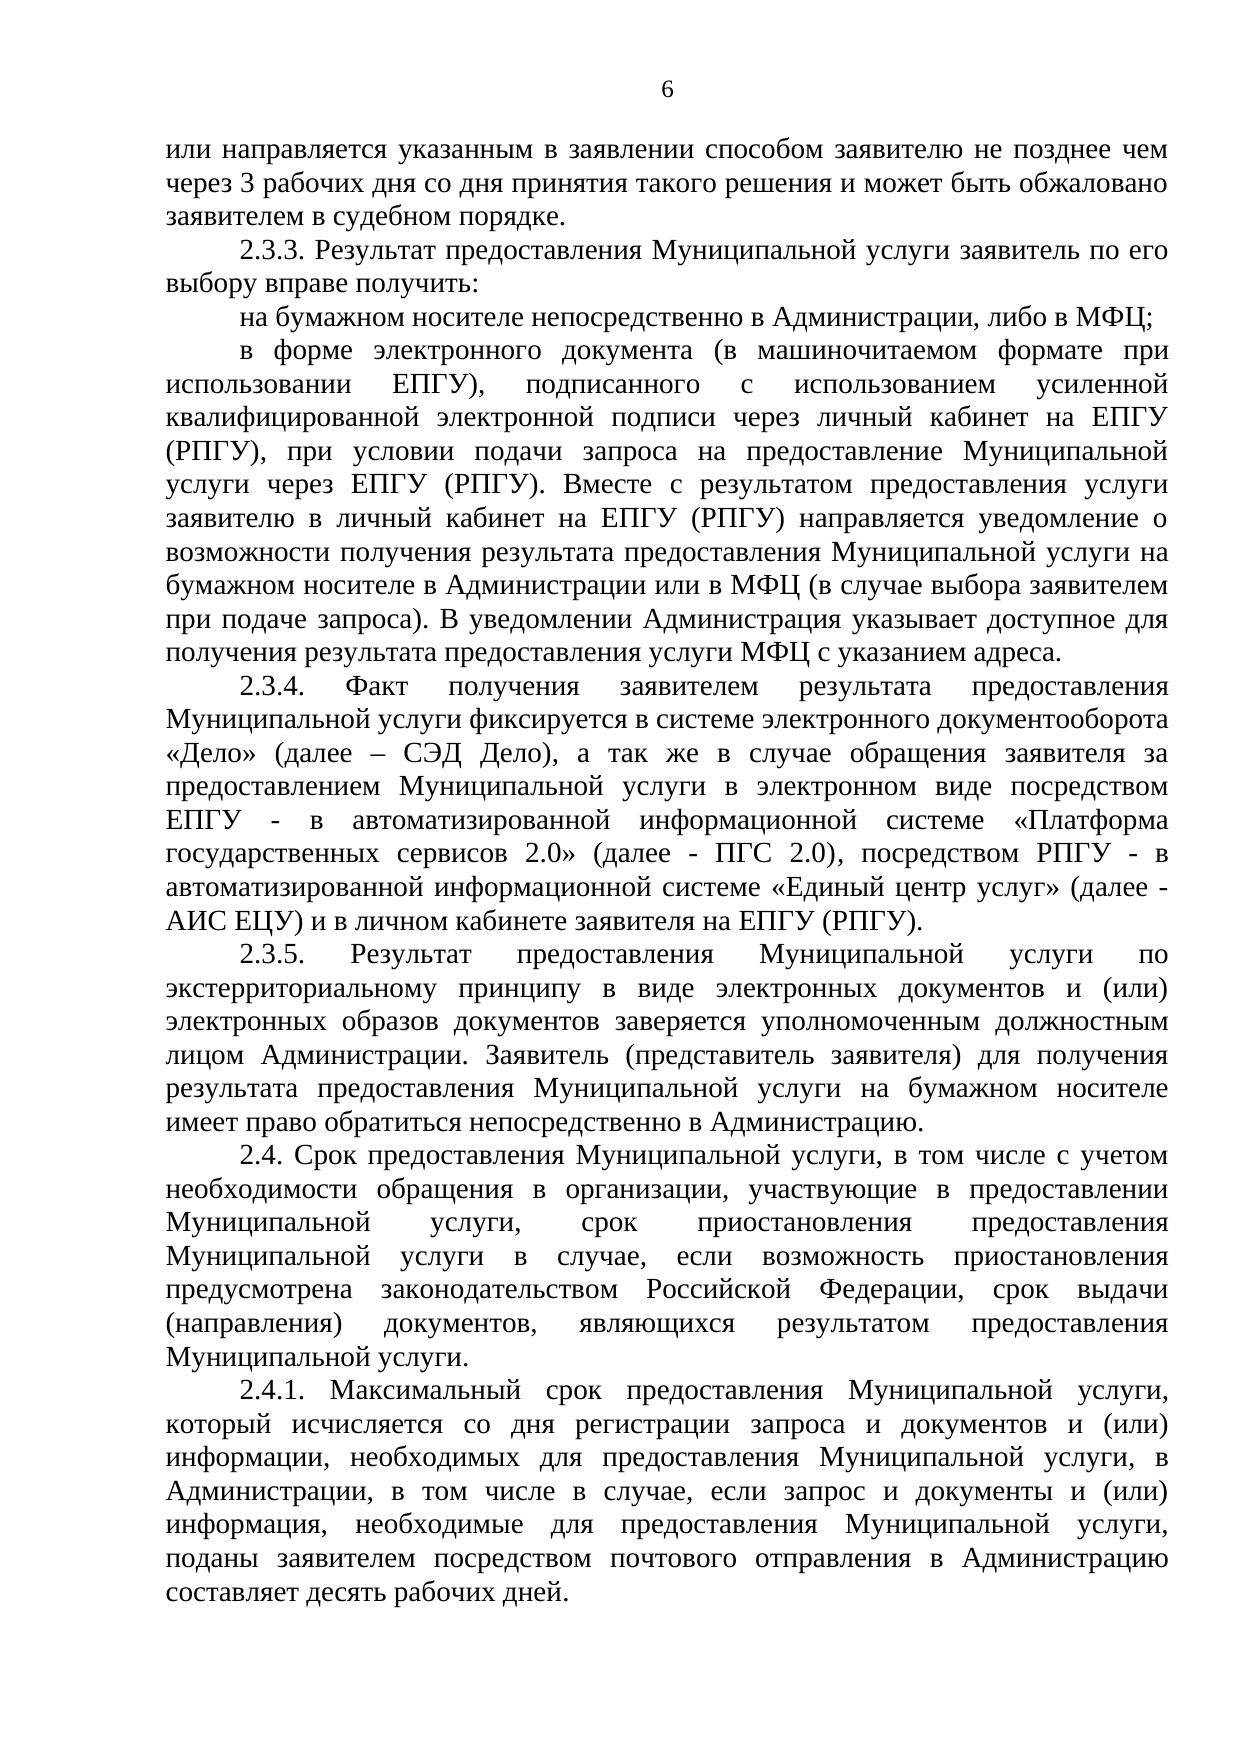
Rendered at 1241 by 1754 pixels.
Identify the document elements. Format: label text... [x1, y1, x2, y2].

text 2.3.5. Результат предоставления Муниципальной услуги по экстерриториальному принципу в виде электронных документов и (или) электронных образов документов заверяется уполномоченным должностным лицом Администрации. Заявитель (представитель заявителя) для получения результата предоставления Муниципальной услуги на бумажном носителе имеет право обратиться непосредственно в Администрацию. [165, 936, 1169, 1137]
text 2.4. Срок предоставления Муниципальной услуги, в том числе с учетом необходимости обращения в организации, участвующие в предоставлении Муниципальной услуги, срок приостановления предоставления Муниципальной услуги в случае, если возможность приостановления предусмотрена законодательством Российской Федерации, срок выдачи (направления) документов, являющихся результатом предоставления Муниципальной услуги. [165, 1137, 1169, 1372]
text 2.4.1. Максимальный срок предоставления Муниципальной услуги, который исчисляется со дня регистрации запроса и документов и (или) информации, необходимых для предоставления Муниципальной услуги, в Администрации, в том числе в случае, если запрос и документы и (или) информация, необходимые для предоставления Муниципальной услуги, поданы заявителем посредством почтового отправления в Администрацию составляет десять рабочих дней. [165, 1372, 1169, 1607]
text на бумажном носителе непосредственно в Администрации, либо в МФЦ; [165, 299, 1169, 332]
text 2.3.3. Результат предоставления Муниципальной услуги заявитель по его выбору вправе получить: [165, 232, 1169, 299]
text в форме электронного документа (в машиночитаемом формате при использовании ЕПГУ), подписанного с использованием усиленной квалифицированной электронной подписи через личный кабинет на ЕПГУ (РПГУ), при условии подачи запроса на предоставление Муниципальной услуги через ЕПГУ (РПГУ). Вместе с результатом предоставления услуги заявителю в личный кабинет на ЕПГУ (РПГУ) направляется уведомление о возможности получения результата предоставления Муниципальной услуги на бумажном носителе в Администрации или в МФЦ (в случае выбора заявителем при подаче запроса). В уведомлении Администрация указывает доступное для получения результата предоставления услуги МФЦ с указанием адреса. [165, 332, 1169, 668]
text 2.3.4. Факт получения заявителем результата предоставления Муниципальной услуги фиксируется в системе электронного документооборота «Дело» (далее – СЭД Дело), а так же в случае обращения заявителя за предоставлением Муниципальной услуги в электронном виде посредством ЕПГУ - в автоматизированной информационной системе «Платформа государственных сервисов 2.0» (далее - ПГС 2.0), посредством РПГУ - в автоматизированной информационной системе «Единый центр услуг» (далее - АИС ЕЦУ) и в личном кабинете заявителя на ЕПГУ (РПГУ). [165, 668, 1169, 936]
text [165, 131, 1169, 232]
